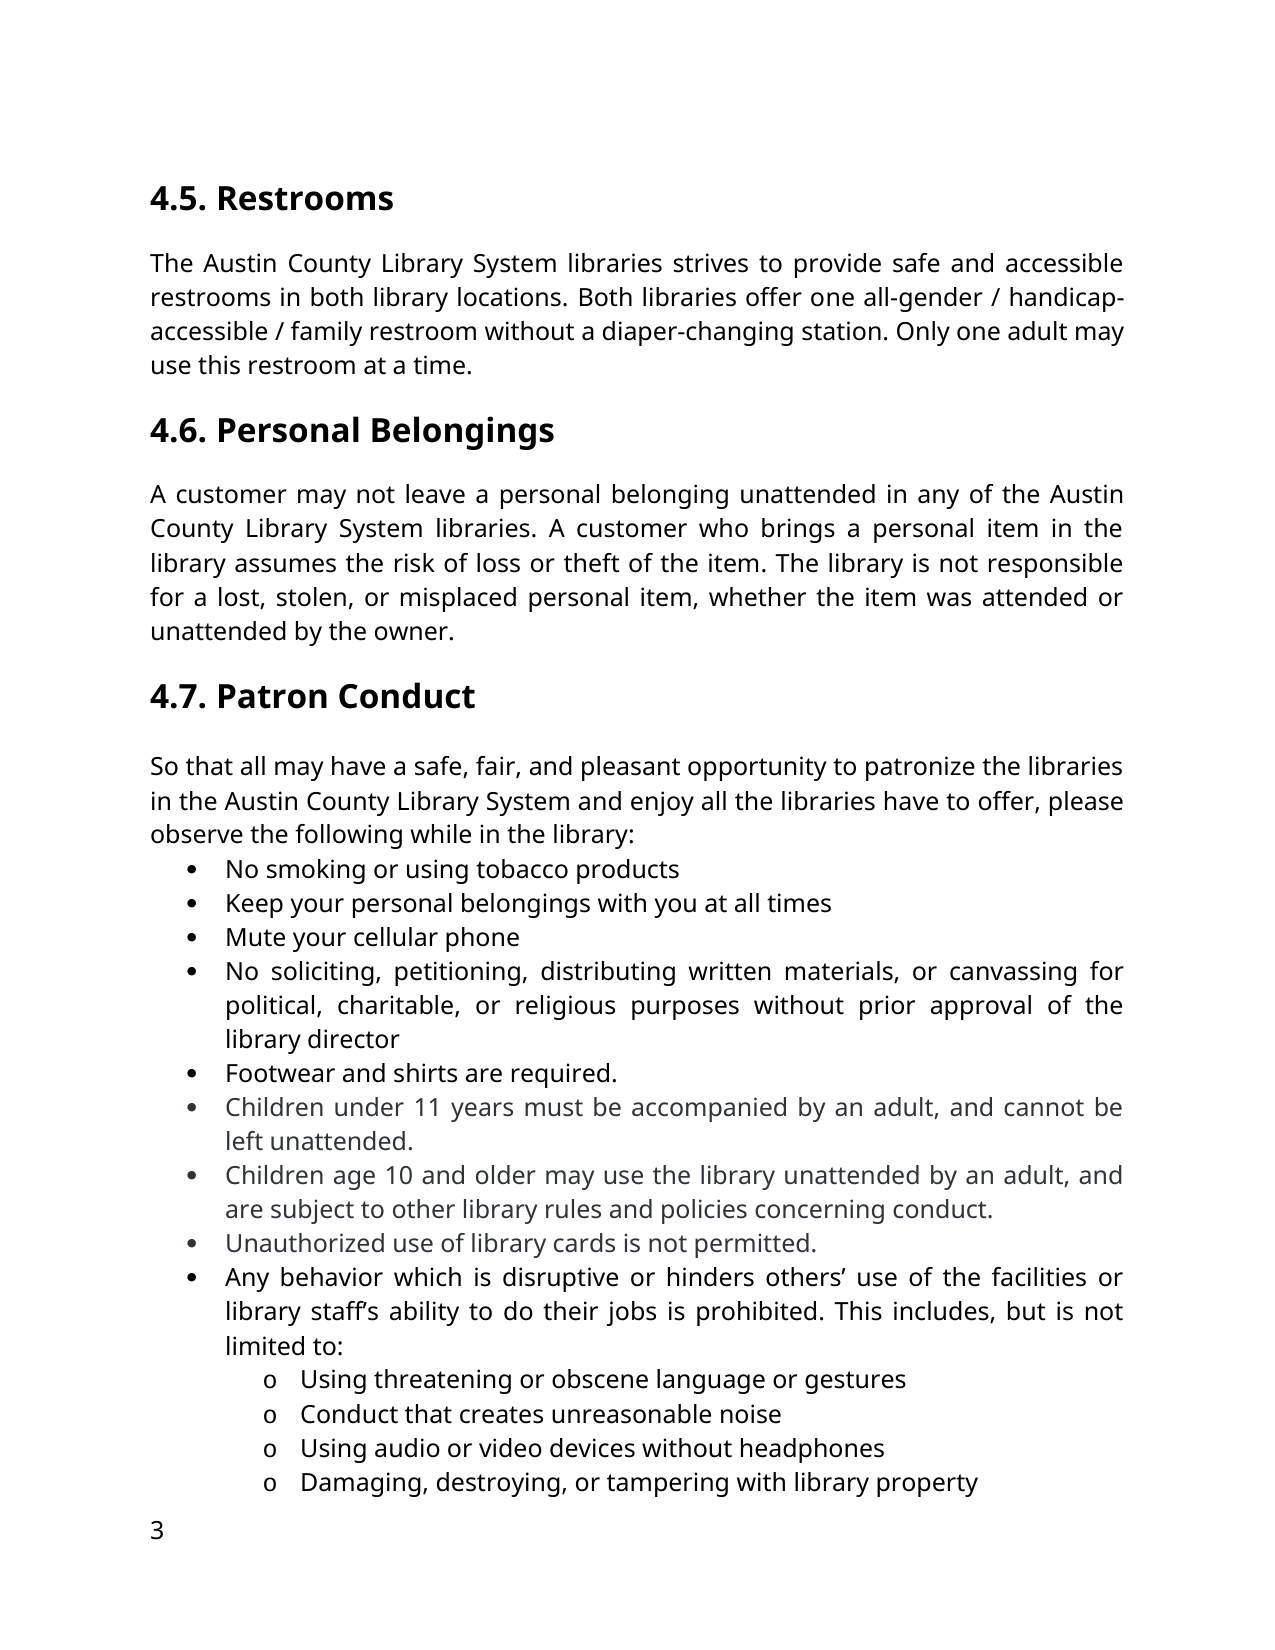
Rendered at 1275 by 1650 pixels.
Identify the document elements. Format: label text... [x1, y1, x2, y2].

text A customer may not leave a personal belonging unattended in any of the Austin County Library System libraries. A customer who brings a personal item in the library assumes the risk of loss or theft of the item. The library is not responsible for a lost, stolen, or misplaced personal item, whether the item was attended or unattended by the owner. [150, 477, 1125, 647]
list Footwear and shirts are required. [187, 1056, 1125, 1090]
list Unauthorized use of library cards is not permitted. [187, 1226, 1125, 1260]
list Damaging, destroying, or tampering with library property [262, 1465, 1125, 1499]
text The Austin County Library System libraries strives to provide safe and accessible restrooms in both library locations. Both libraries offer one all-gender / handicap-accessible / family restroom without a diaper-changing station. Only one adult may use this restroom at a time. [150, 245, 1125, 382]
list Conduct that creates unreasonable noise [262, 1396, 1125, 1431]
text So that all may have a safe, fair, and pleasant opportunity to patronize the libraries in the Austin County Library System and enjoy all the libraries have to offer, please observe the following while in the library: [150, 749, 1125, 851]
list Children under 11 years must be accompanied by an adult, and cannot be left unattended. [187, 1090, 1125, 1158]
list Mute your cellular phone [187, 919, 1125, 953]
text 4.6. Personal Belongings [150, 407, 1125, 452]
list Using threatening or obscene language or gestures [262, 1362, 1125, 1396]
list Any behavior which is disruptive or hinders others’ use of the facilities or library staff’s ability to do their jobs is prohibited. This includes, but is not limited to: [187, 1260, 1125, 1362]
list Using audio or video devices without headphones [262, 1431, 1125, 1465]
list No soliciting, petitioning, distributing written materials, or canvassing for political, charitable, or religious purposes without prior approval of the library director [187, 953, 1125, 1056]
list Keep your personal belongings with you at all times [187, 885, 1125, 919]
text 4.5. Restrooms [150, 175, 1125, 220]
list Children age 10 and older may use the library unattended by an adult, and are subject to other library rules and policies concerning conduct. [187, 1158, 1125, 1226]
list No smoking or using tobacco products [187, 851, 1125, 885]
text 4.7. Patron Conduct [150, 672, 1125, 718]
